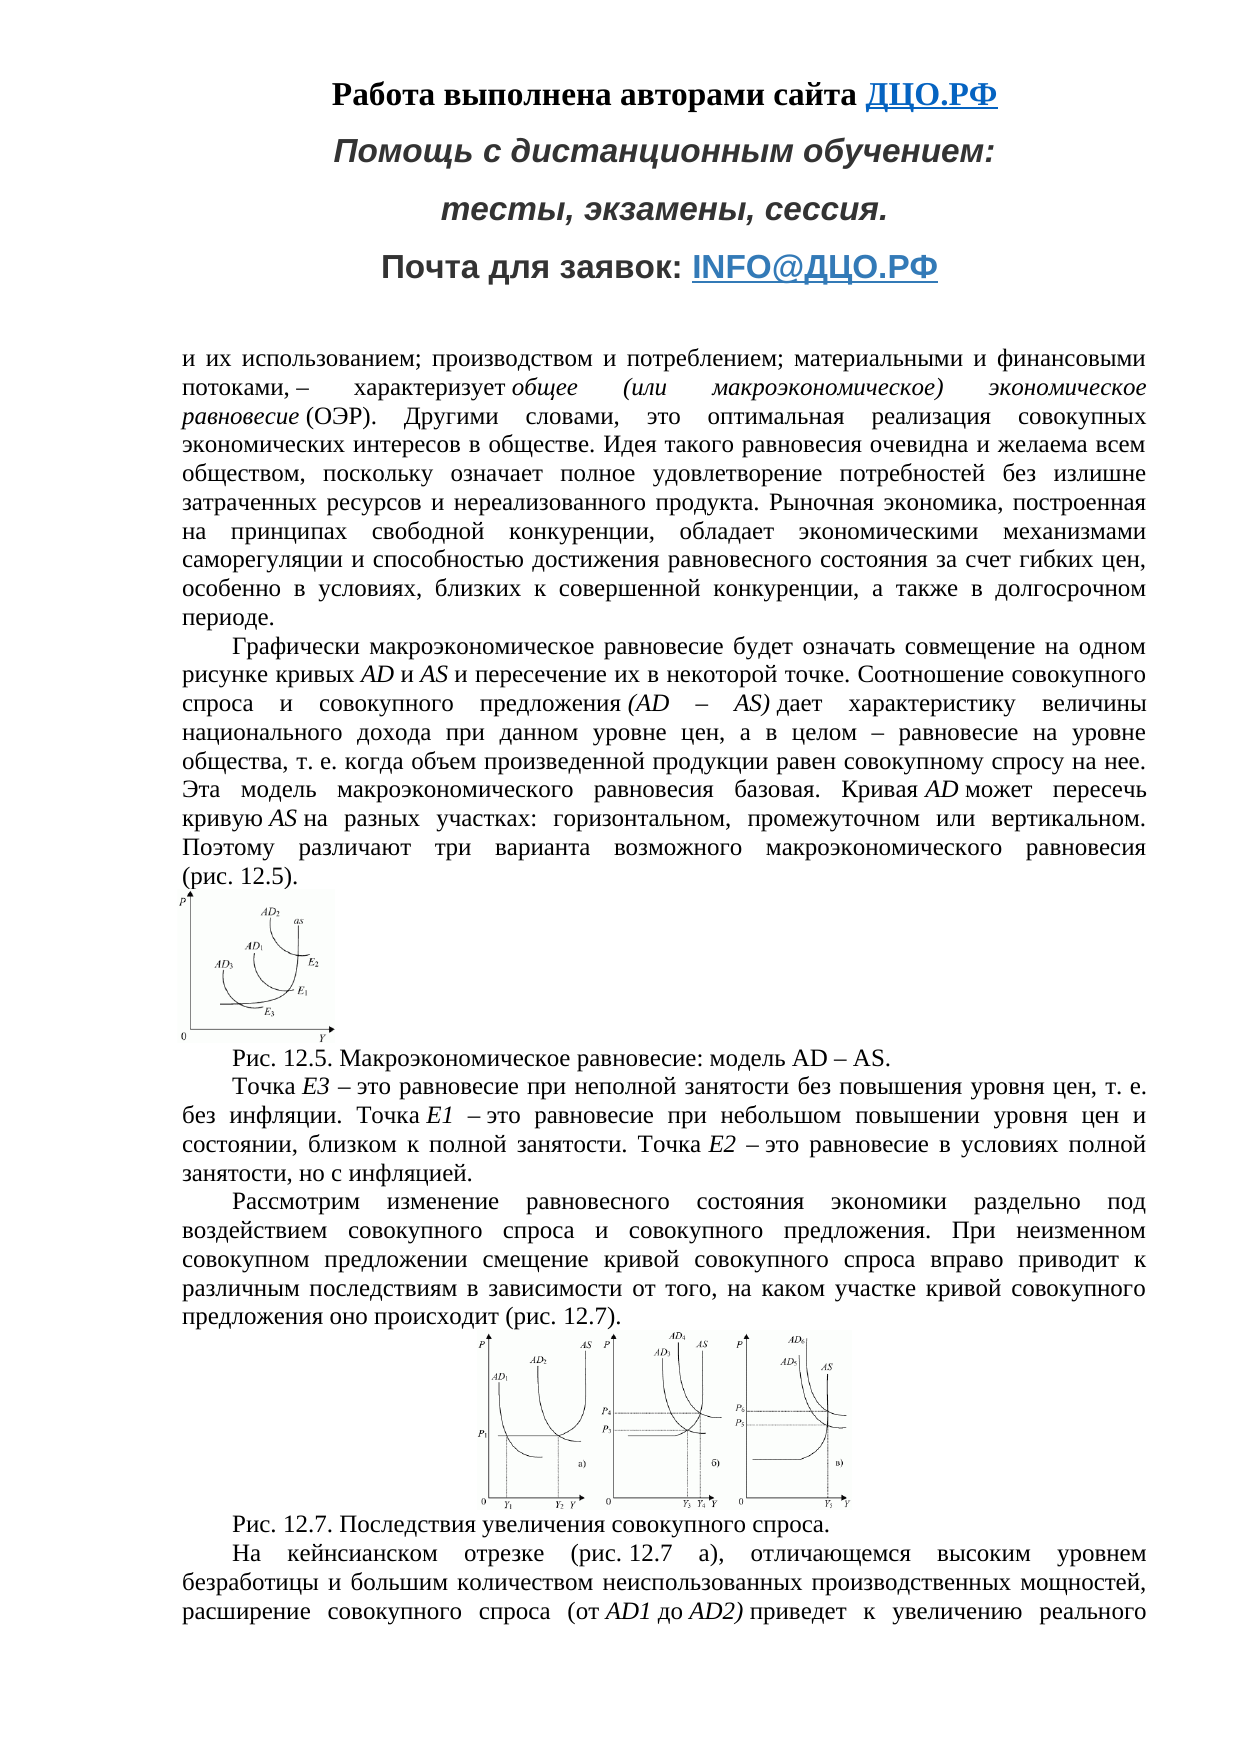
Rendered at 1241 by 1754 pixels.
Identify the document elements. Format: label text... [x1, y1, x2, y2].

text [182, 343, 1147, 631]
picture [177, 889, 335, 1043]
text Точка Е3 – это равновесие при неполной занятости без повышения уровня цен, т. е. без инфляции. Точка Е1 – это равновесие при небольшом повышении уровня цен и состоянии, близком к полной занятости. Точка Е2 – это равновесие в условиях полной занятости, но с инфляцией. [182, 1071, 1147, 1186]
text Графически макроэкономическое равновесие будет означать совмещение на одном рисунке кривых AD и AS и пересечение их в некоторой точке. Соотношение совокупного спроса и совокупного предложения (AD – AS) дает характеристику величины национального дохода при данном уровне цен, а в целом – равновесие на уровне общества, т. е. когда объем произведенной продукции равен совокупному спросу на нее. Эта модель макроэкономического равновесия базовая. Кривая AD может пересечь кривую AS на разных участках: горизонтальном, промежуточном или вертикальном. Поэтому различают три варианта возможного макроэкономического равновесия (рис. 12.5). [182, 631, 1147, 889]
text Рис. 12.7. Последствия увеличения совокупного спроса. [182, 1509, 1147, 1538]
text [182, 1538, 1147, 1624]
text Рис. 12.5. Макроэкономическое равновесие: модель AD – AS. [182, 1043, 1147, 1071]
text Рассмотрим изменение равновесного состояния экономики раздельно под воздействием совокупного спроса и совокупного предложения. При неизменном совокупном предложении смещение кривой совокупного спроса вправо приводит к различным последствиям в зависимости от того, на каком участке кривой совокупного предложения оно происходит (рис. 12.7). [182, 1186, 1147, 1330]
picture [477, 1330, 852, 1510]
